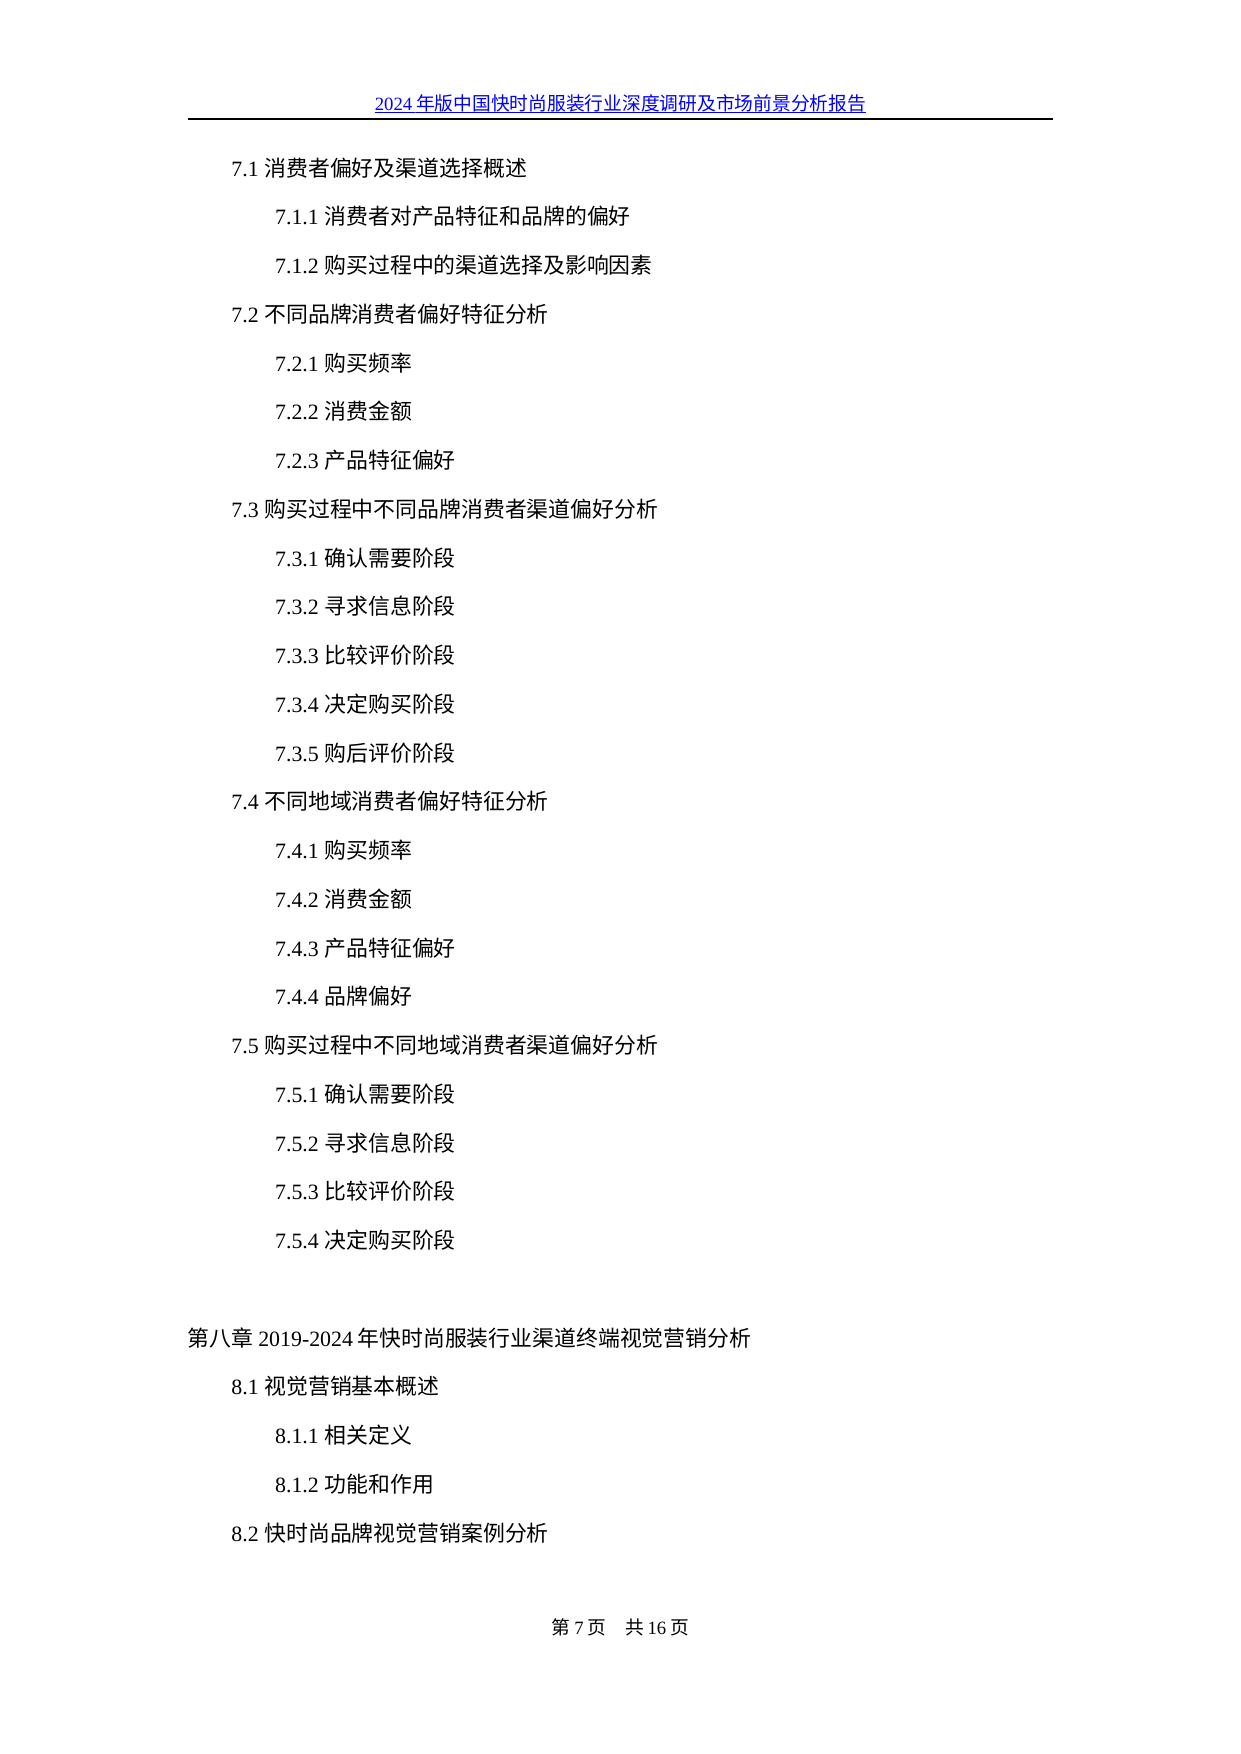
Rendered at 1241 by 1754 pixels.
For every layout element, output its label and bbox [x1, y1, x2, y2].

text [187, 150, 1053, 1548]
